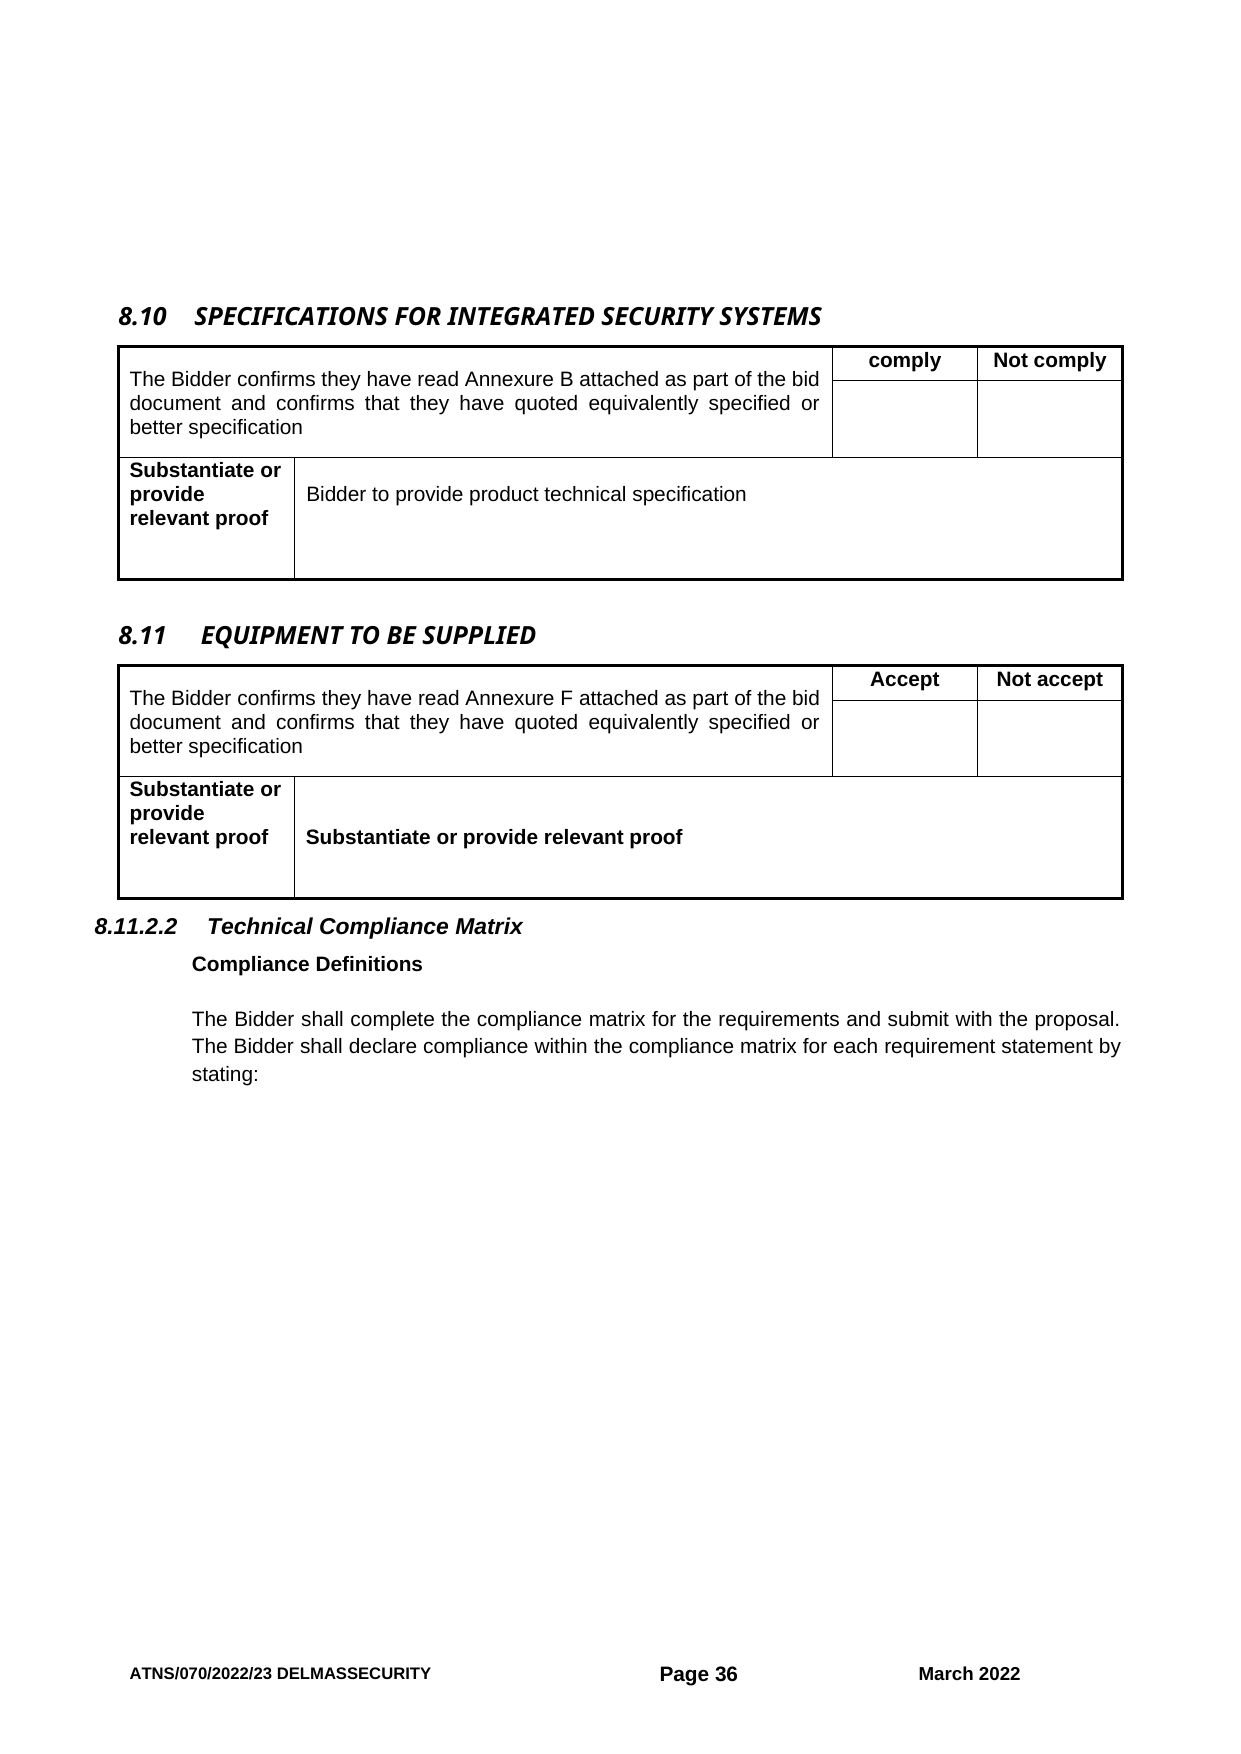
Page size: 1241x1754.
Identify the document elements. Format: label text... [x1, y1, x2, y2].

subtitle EQUIPMENT TO BE SUPPLIED [118, 617, 1122, 652]
table_cell Bidder to provide product technical specification [295, 458, 1121, 578]
table_cell [978, 381, 1121, 457]
table_header comply [833, 348, 977, 380]
table_cell Substantiate or provide relevant proof [120, 458, 294, 578]
subtitle Technical Compliance Matrix [94, 913, 1122, 939]
subtitle Specifications for Integrated Security Systems [118, 298, 1122, 332]
table_header The Bidder confirms they have read Annexure F attached as part of the bid document and confirms that they have quoted equivalently specified or better specification [120, 667, 832, 776]
table_header Not accept [978, 667, 1121, 699]
table_header The Bidder confirms they have read Annexure B attached as part of the bid document and confirms that they have quoted equivalently specified or better specification [120, 348, 832, 457]
table_cell [978, 701, 1121, 776]
table_cell [833, 381, 977, 457]
table_cell [833, 701, 977, 776]
text Compliance Definitions [192, 952, 1122, 976]
table_cell Substantiate or provide relevant proof [295, 777, 1121, 897]
table_header Not comply [978, 348, 1121, 380]
table_header Accept [833, 667, 977, 699]
table_cell Substantiate or provide relevant proof [120, 777, 294, 897]
text The Bidder shall complete the compliance matrix for the requirements and submit with the proposal. The Bidder shall declare compliance within the compliance matrix for each requirement statement by stating: [192, 1007, 1122, 1086]
